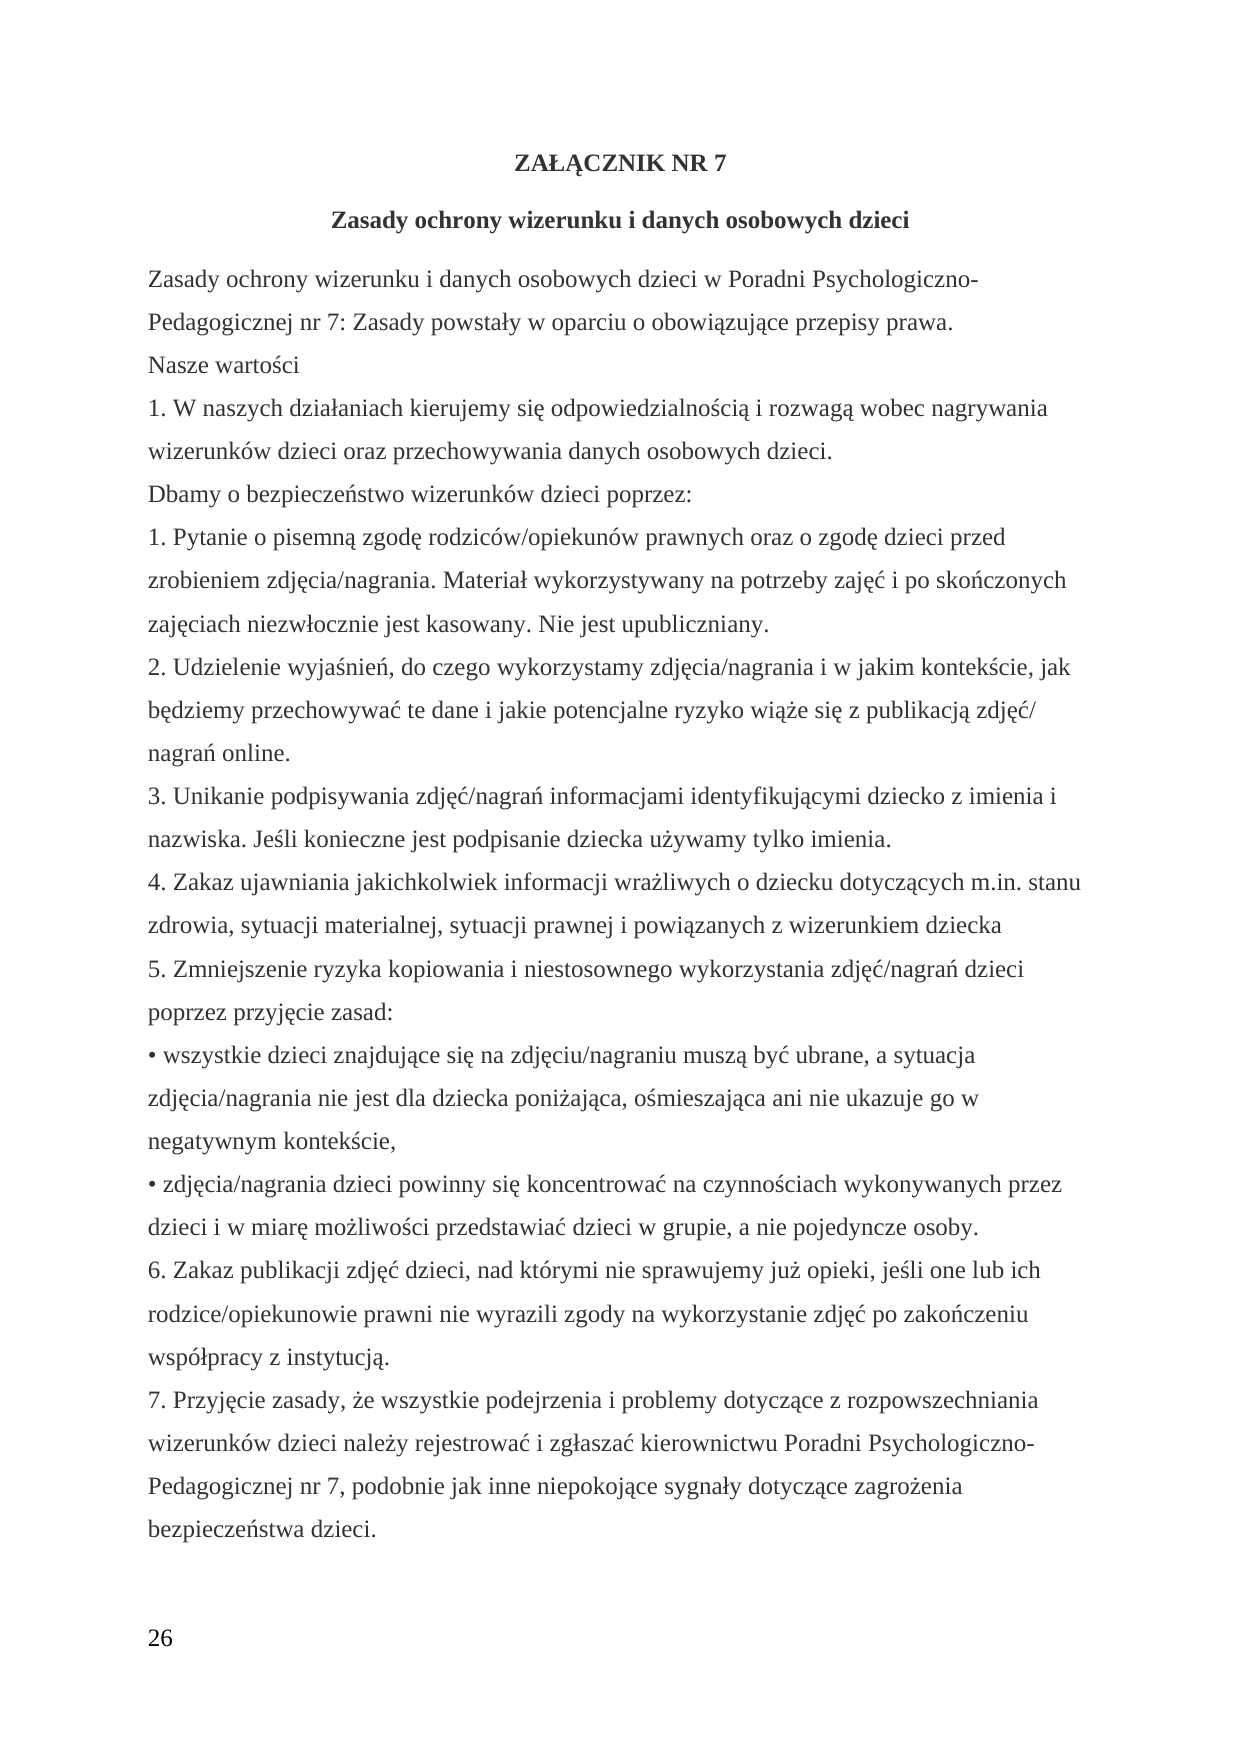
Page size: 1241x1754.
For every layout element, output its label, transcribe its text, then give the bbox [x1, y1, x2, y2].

text Dbamy o bezpieczeństwo wizerunków dzieci poprzez: 1. Pytanie o pisemną zgodę rodziców/opiekunów prawnych oraz o zgodę dzieci przed zrobieniem zdjęcia/nagrania. Materiał wykorzystywany na potrzeby zajęć i po skończonych zajęciach niezwłocznie jest kasowany. Nie jest upubliczniany. 2. Udzielenie wyjaśnień, do czego wykorzystamy zdjęcia/nagrania i w jakim kontekście, jak będziemy przechowywać te dane i jakie potencjalne ryzyko wiąże się z publikacją zdjęć/ nagrań online. 3. Unikanie podpisywania zdjęć/nagrań informacjami identyfikującymi dziecko z imienia i nazwiska. Jeśli konieczne jest podpisanie dziecka używamy tylko imienia. 4. Zakaz ujawniania jakichkolwiek informacji wrażliwych o dziecku dotyczących m.in. stanu zdrowia, sytuacji materialnej, sytuacji prawnej i powiązanych z wizerunkiem dziecka [148, 479, 1093, 939]
text Zasady ochrony wizerunku i danych osobowych dzieci w Poradni Psychologiczno-Pedagogicznej nr 7: Zasady powstały w oparciu o obowiązujące przepisy prawa. Nasze wartości 1. W naszych działaniach kierujemy się odpowiedzialnością i rozwagą wobec nagrywania wizerunków dzieci oraz przechowywania danych osobowych dzieci. [148, 264, 1093, 465]
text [148, 954, 1093, 1586]
text Zasady ochrony wizerunku i danych osobowych dzieci [148, 206, 1093, 234]
text ZAŁĄCZNIK NR 7 [148, 148, 1093, 176]
